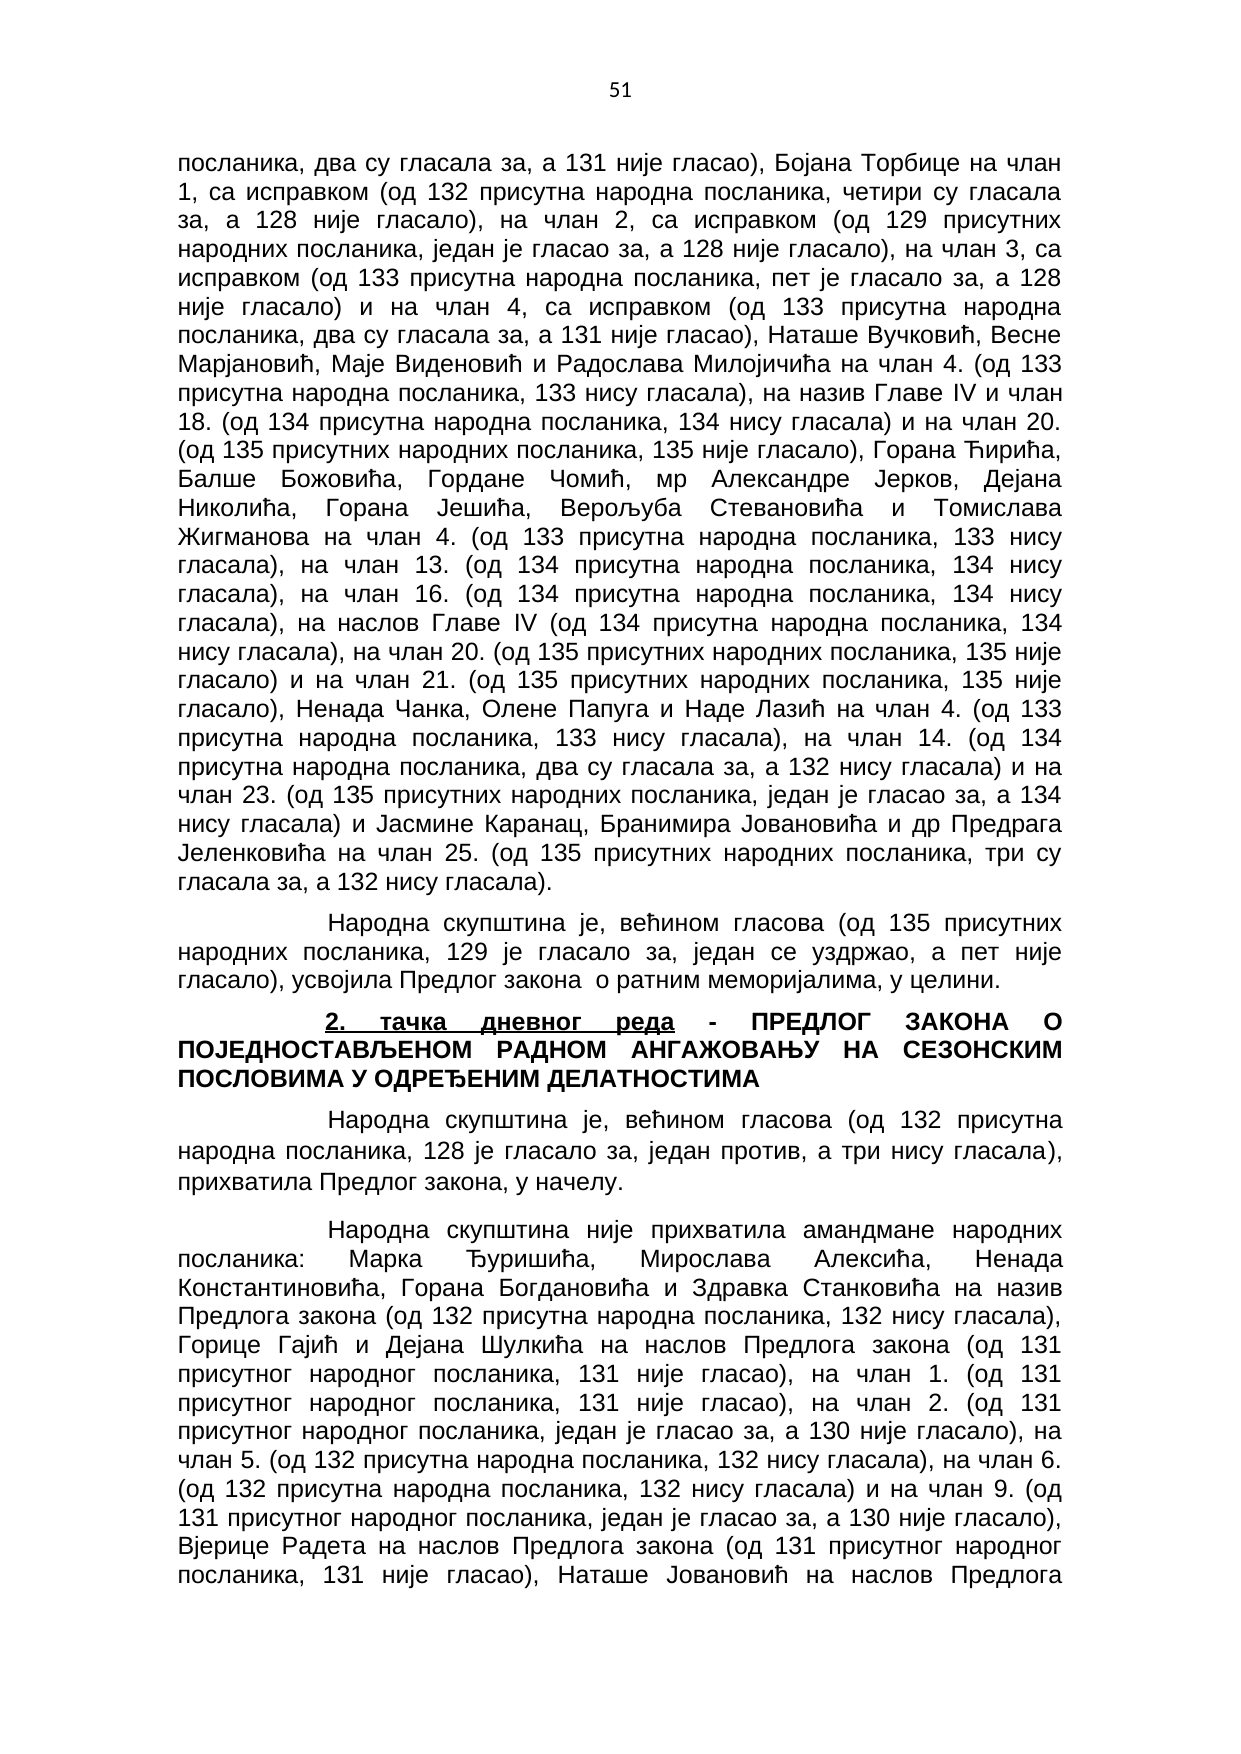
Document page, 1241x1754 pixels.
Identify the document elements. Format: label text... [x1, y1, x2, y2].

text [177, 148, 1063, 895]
text Народна скупштина је, већином гласова (од 135 присутних народних посланика, 129 је гласало за, један се уздржао, а пет није гласало), усвојила Предлог закона о ратним меморијалима, у целини. [177, 908, 1063, 994]
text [177, 1215, 1063, 1589]
text Народна скупштина је, већином гласова (од 132 присутна народна посланика, 128 је гласало за, један против, а три нису гласала), прихватила Предлог закона, у начелу. [177, 1105, 1063, 1196]
text 2. тачка дневног реда - ПРЕДЛОГ ЗАКОНА О ПОЈЕДНОСТАВЉЕНОМ РАДНОМ АНГАЖОВАЊУ НА СЕЗОНСКИМ ПОСЛОВИМА У ОДРЕЂЕНИМ ДЕЛАТНОСТИМА [177, 1006, 1063, 1093]
